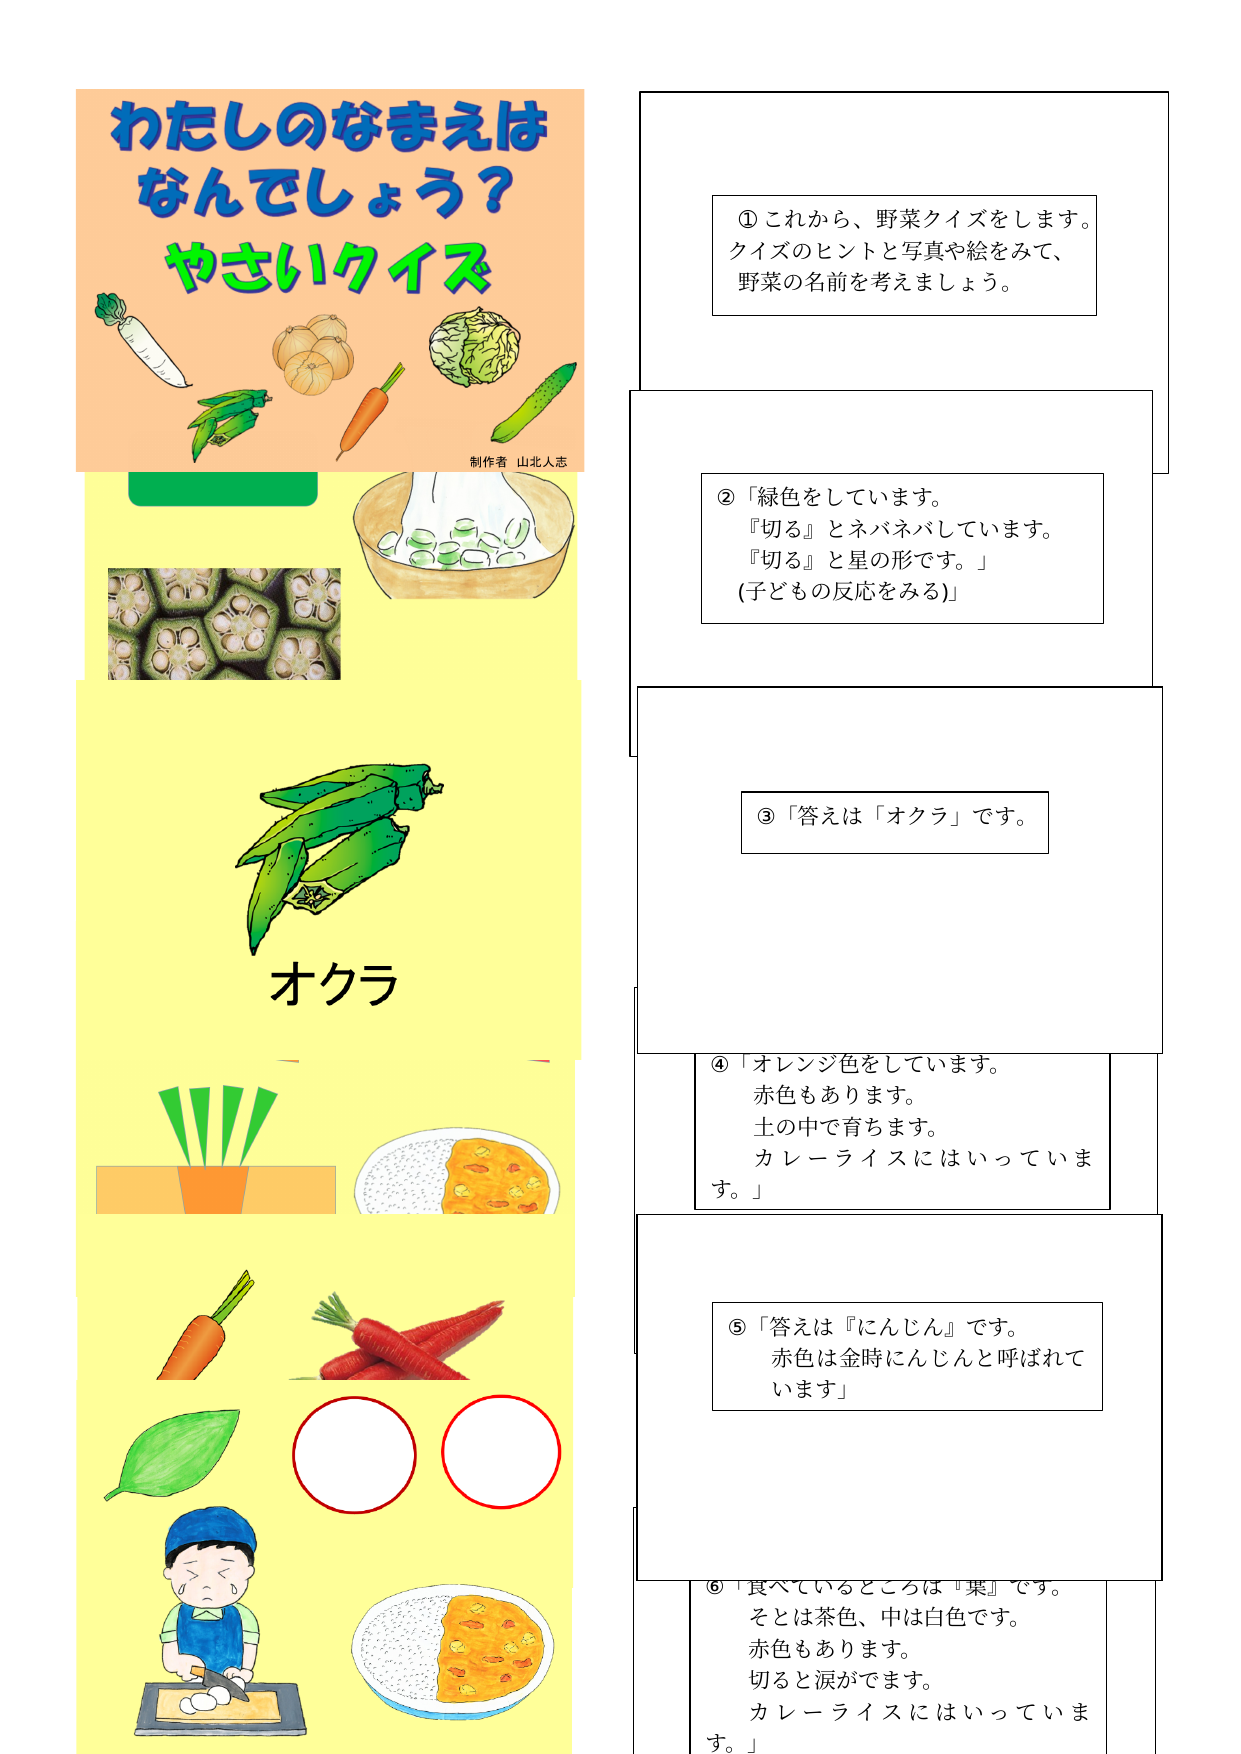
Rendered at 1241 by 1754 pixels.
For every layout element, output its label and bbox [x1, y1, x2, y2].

picture [75, 89, 584, 1752]
